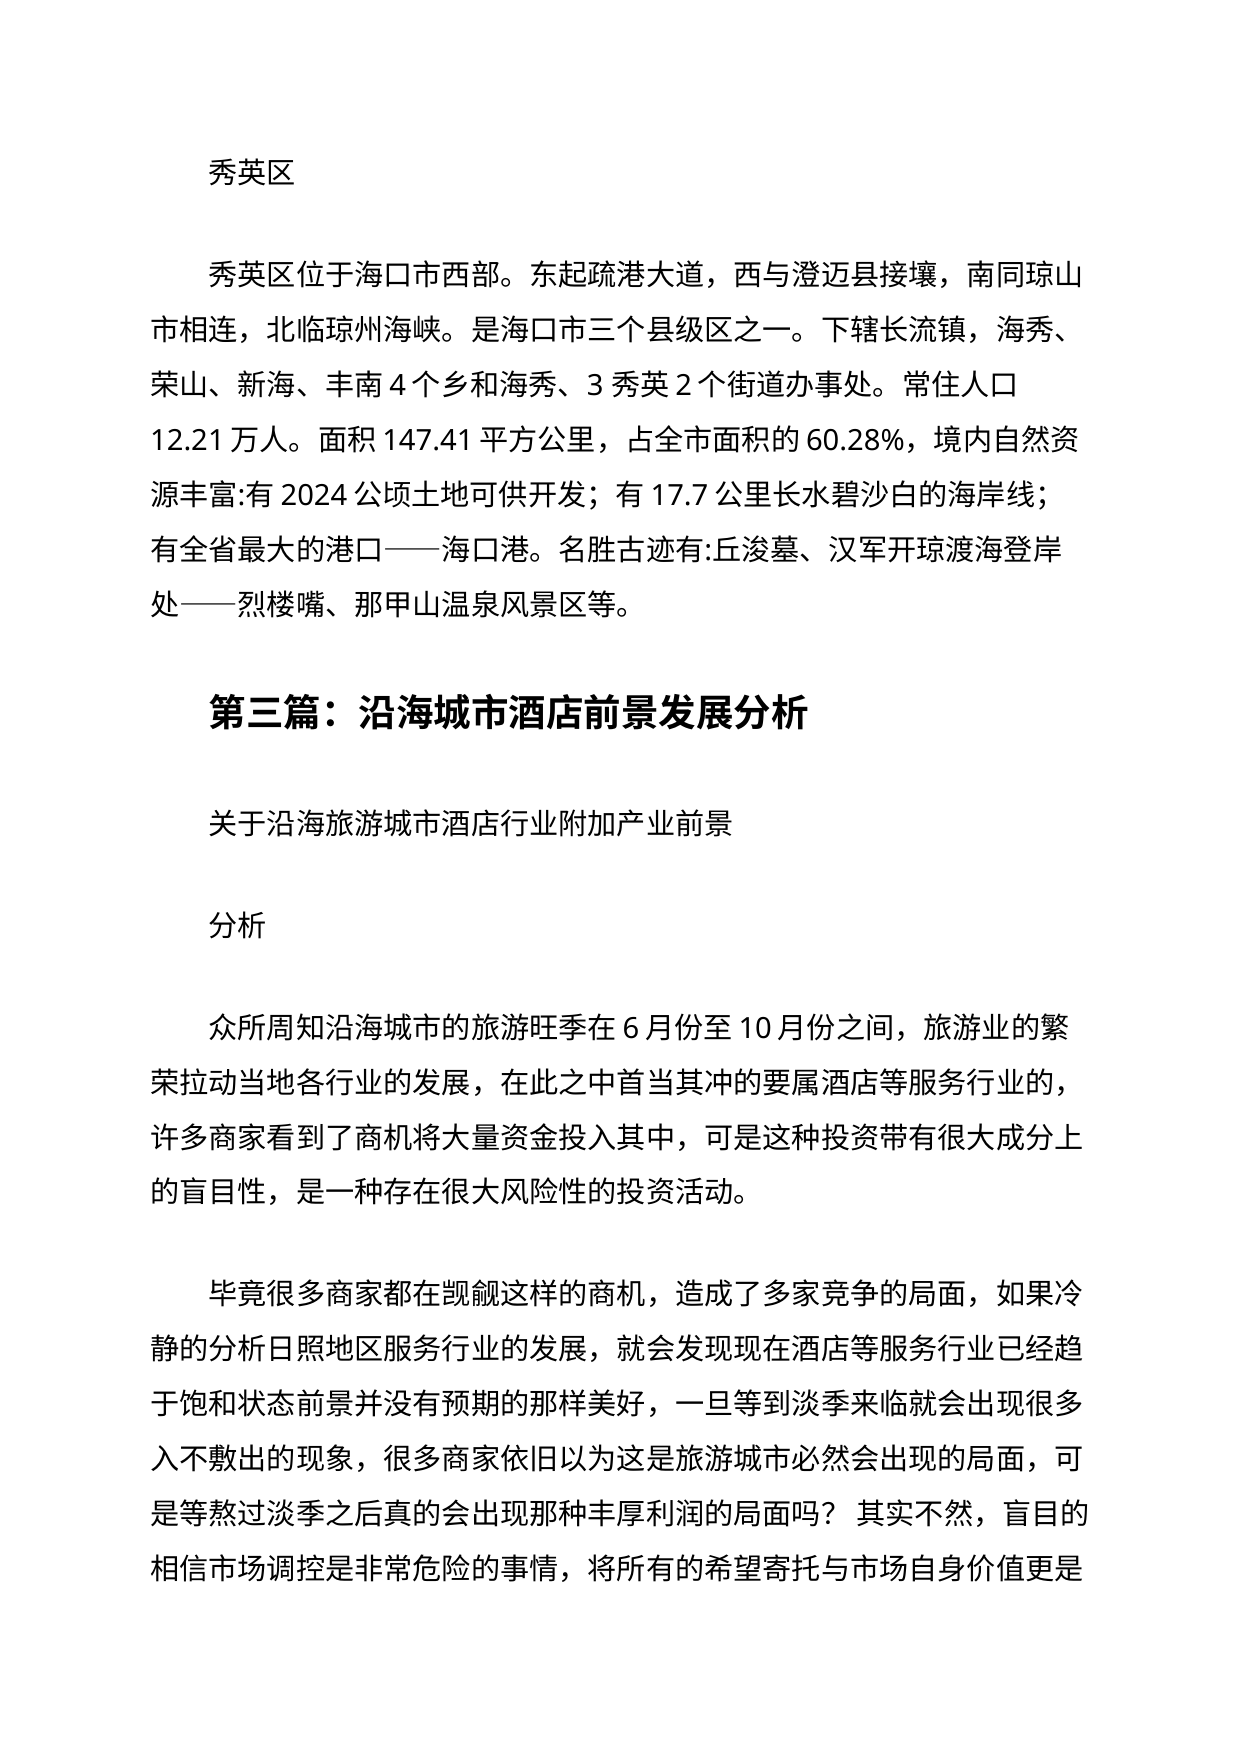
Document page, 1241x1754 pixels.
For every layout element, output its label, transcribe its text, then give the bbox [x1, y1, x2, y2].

text 众所周知沿海城市的旅游旺季在6月份至10月份之间，旅游业的繁荣拉动当地各行业的发展，在此之中首当其冲的要属酒店等服务行业的，许多商家看到了商机将大量资金投入其中，可是这种投资带有很大成分上的盲目性，是一种存在很大风险性的投资活动。 [150, 1004, 1090, 1211]
text 关于沿海旅游城市酒店行业附加产业前景 [150, 801, 1090, 843]
text 秀英区位于海口市西部。东起疏港大道，西与澄迈县接壤，南同琼山市相连，北临琼州海峡。是海口市三个县级区之一。下辖长流镇，海秀、荣山、新海、丰南4个乡和海秀、3 秀英2个街道办事处。常住人口12.21万人。面积147.41平方公里，占全市面积的60.28%，境内自然资源丰富:有2024公顷土地可供开发；有17.7公里长水碧沙白的海岸线；有全省最大的港口——海口港。名胜古迹有:丘浚墓、汉军开琼渡海登岸处——烈楼嘴、那甲山温泉风景区等。 [150, 252, 1090, 624]
text 第三篇：沿海城市酒店前景发展分析 [150, 683, 1090, 738]
text 分析 [150, 902, 1090, 945]
text 秀英区 [150, 150, 1090, 192]
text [150, 1271, 1090, 1588]
